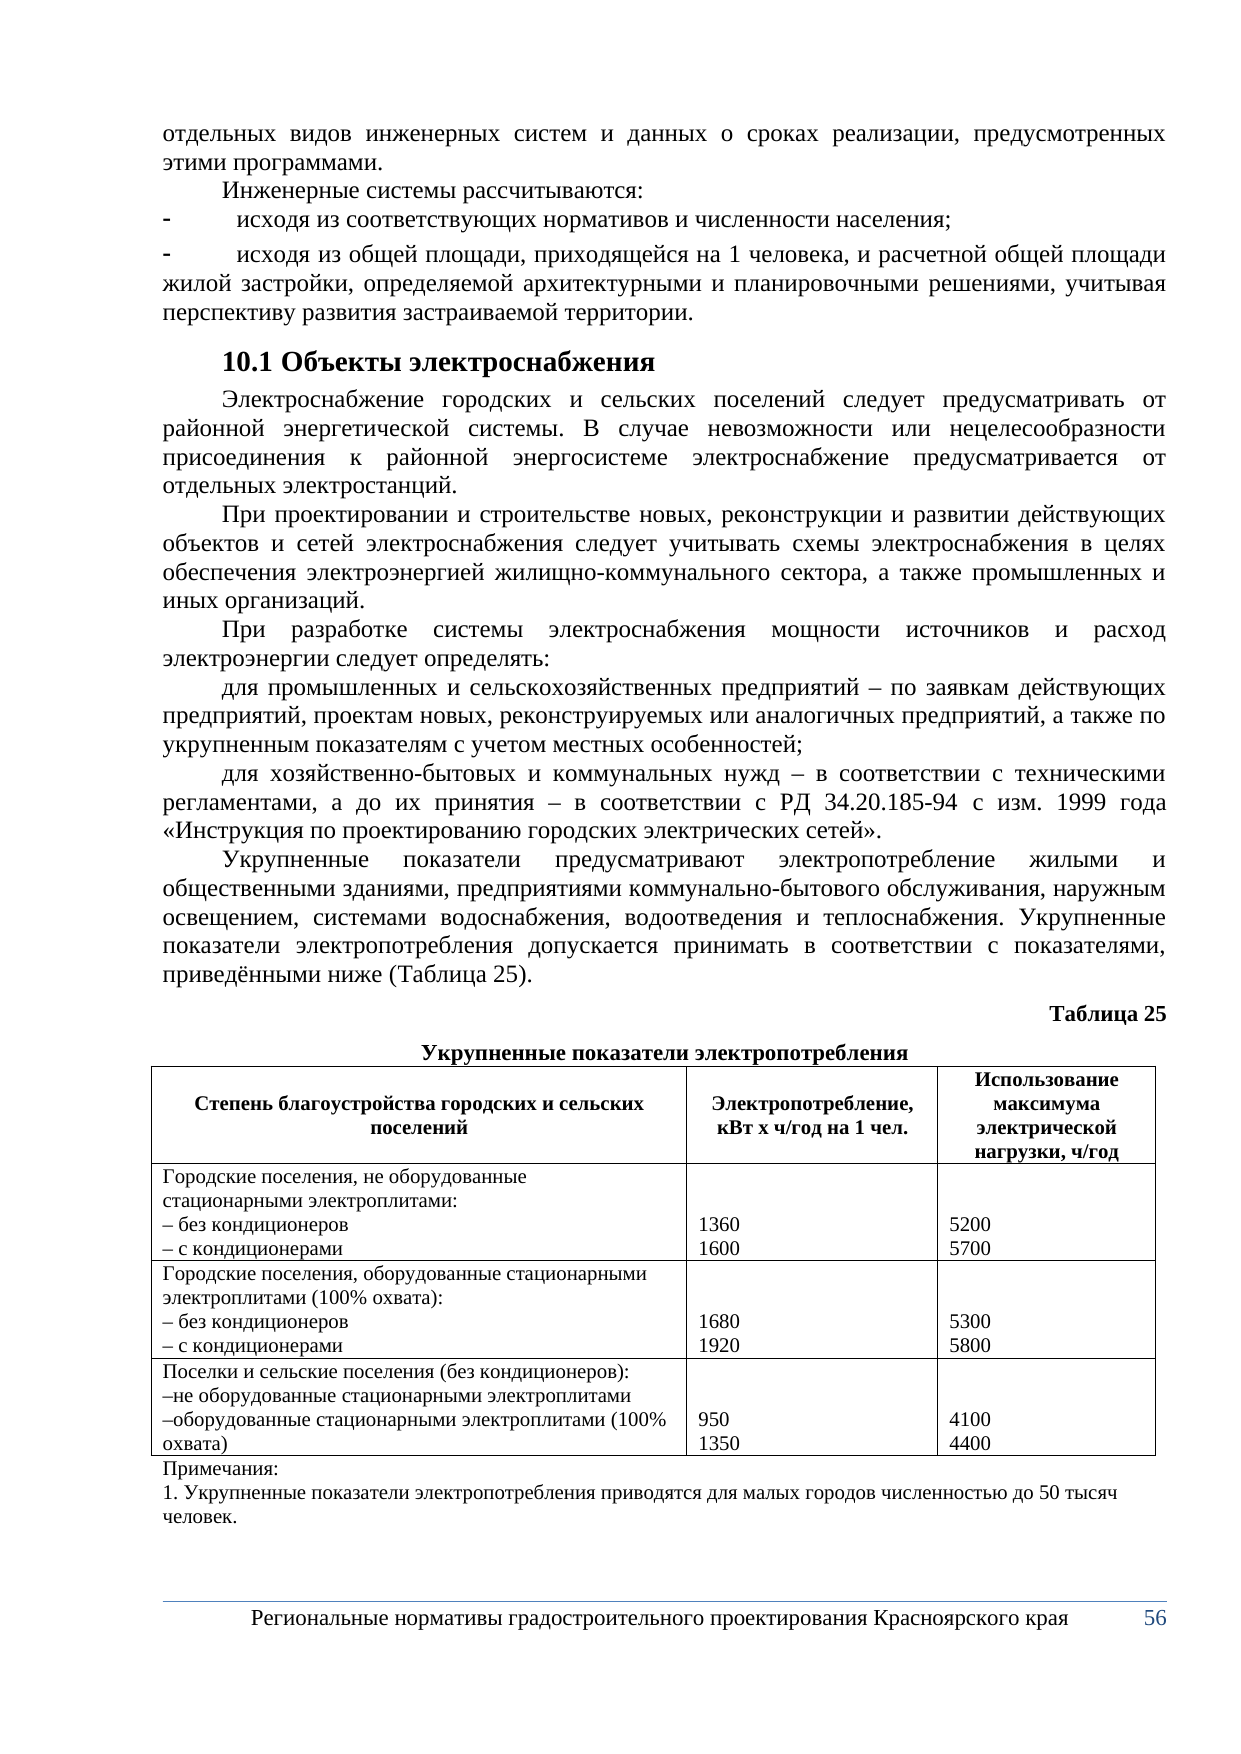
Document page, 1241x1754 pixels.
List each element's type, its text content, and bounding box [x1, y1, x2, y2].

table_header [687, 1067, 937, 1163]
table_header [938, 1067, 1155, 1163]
subtitle Объекты электроснабжения [162, 344, 1167, 378]
text Укрупненные показатели электропотребления [162, 1039, 1167, 1066]
text для хозяйственно-бытовых и коммунальных нужд – в соответствии с техническими регламентами, а до их принятия – в соответствии с РД 34.20.185-94 c изм. 1999 года «Инструкция по проектированию городских электрических сетей». [162, 758, 1167, 844]
text Электроснабжение городских и сельских поселений следует предусматривать от районной энергетической системы. В случае невозможности или нецелесообразности присоединения к районной энергосистеме электроснабжение предусматривается от отдельных электростанций. [162, 384, 1167, 499]
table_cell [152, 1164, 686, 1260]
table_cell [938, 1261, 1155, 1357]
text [162, 118, 1167, 176]
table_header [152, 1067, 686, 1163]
text Инженерные системы рассчитываются: [162, 176, 1167, 204]
text Примечания: [162, 1456, 1167, 1480]
text Укрупненные показатели предусматривают электропотребление жилыми и общественными зданиями, предприятиями коммунально-бытового обслуживания, наружным освещением, системами водоснабжения, водоотведения и теплоснабжения. Укрупненные показатели электропотребления допускается принимать в соответствии с показателями, приведёнными ниже (Таблица 25). [162, 844, 1167, 988]
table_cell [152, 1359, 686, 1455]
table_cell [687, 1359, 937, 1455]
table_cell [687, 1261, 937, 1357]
text для промышленных и сельскохозяйственных предприятий – по заявкам действующих предприятий, проектам новых, реконструируемых или аналогичных предприятий, а также по укрупненным показателям с учетом местных особенностей; [162, 672, 1167, 758]
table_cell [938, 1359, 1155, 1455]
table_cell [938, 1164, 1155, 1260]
list исходя из общей площади, приходящейся на 1 человека, и расчетной общей площади жилой застройки, определяемой архитектурными и планировочными решениями, учитывая перспективу развития застраиваемой территории. [162, 239, 1167, 326]
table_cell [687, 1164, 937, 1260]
text При проектировании и строительстве новых, реконструкции и развитии действующих объектов и сетей электроснабжения следует учитывать схемы электроснабжения в целях обеспечения электроэнергией жилищно-коммунального сектора, а также промышленных и иных организаций. [162, 499, 1167, 614]
text 1. Укрупненные показатели электропотребления приводятся для малых городов численностью до 50 тысяч человек. [162, 1480, 1167, 1528]
text При разработке системы электроснабжения мощности источников и расход электроэнергии следует определять: [162, 614, 1167, 672]
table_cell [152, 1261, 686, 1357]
list исходя из соответствующих нормативов и численности населения; [162, 204, 1167, 233]
